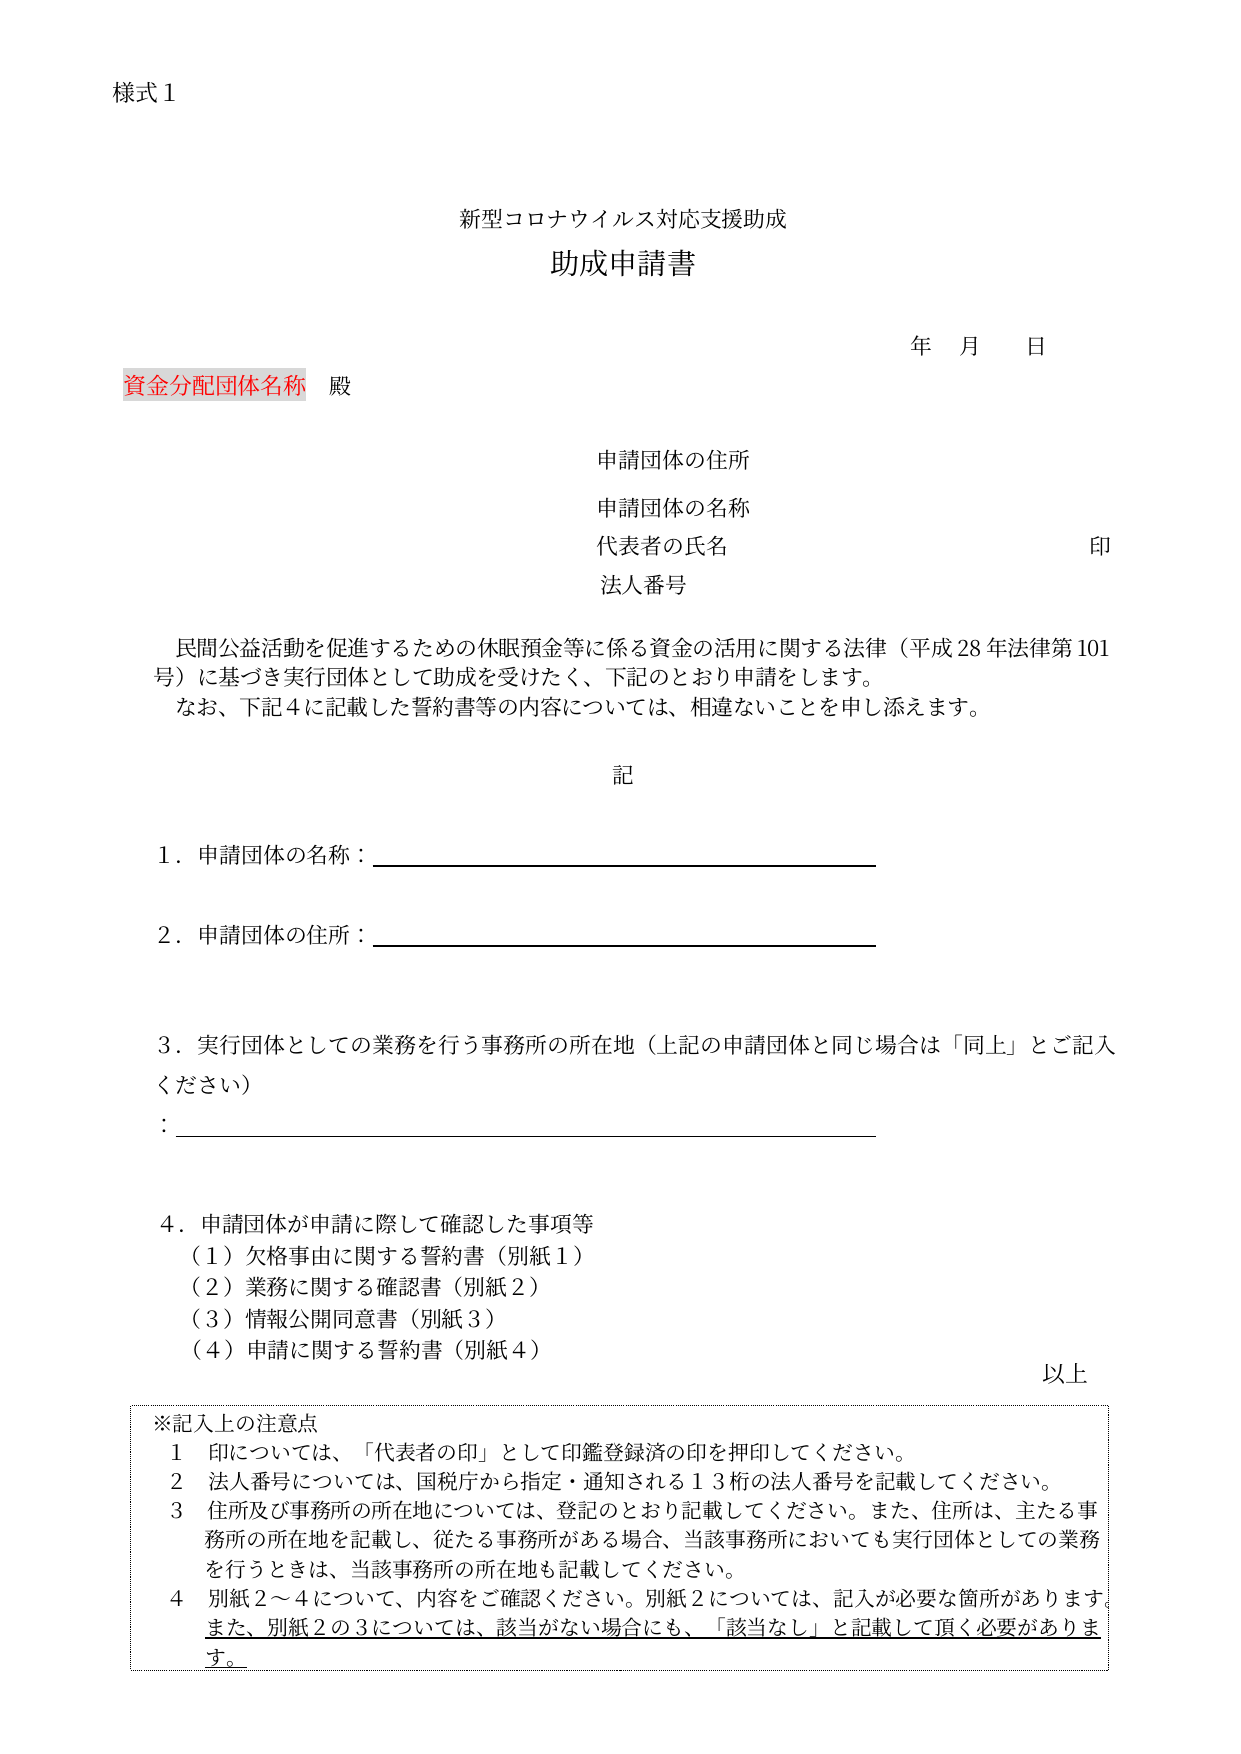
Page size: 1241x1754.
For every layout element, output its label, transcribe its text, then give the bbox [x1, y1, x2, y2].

text １．申請団体の名称： [153, 838, 1127, 869]
text ４．申請団体が申請に際して確認した事項等 [112, 1207, 1128, 1239]
text ３．実行団体としての業務を行う事務所の所在地（上記の申請団体と同じ場合は「同上」とご記入ください） [153, 1028, 1127, 1100]
text （２）業務に関する確認書（別紙２） [135, 1270, 1128, 1302]
text 法人番号 [600, 568, 1128, 600]
text 年 月 日 [112, 329, 1047, 361]
text 記 [118, 758, 1128, 789]
text 新型コロナウイルス対応支援助成 [132, 203, 1114, 234]
text 申請団体の住所 [597, 443, 1127, 475]
text （１）欠格事由に関する誓約書（別紙１） [135, 1239, 1128, 1270]
text 資金分配団体名称 殿 [306, 368, 1128, 401]
text （３）情報公開同意書（別紙３） [157, 1302, 1118, 1333]
text 助成申請書 [132, 241, 1114, 282]
text ： [153, 1109, 1127, 1140]
text 申請団体の名称 [597, 491, 1127, 522]
text ２．申請団体の住所： [153, 918, 1127, 950]
text （４）申請に関する誓約書（別紙４） [157, 1333, 1118, 1365]
text 民間公益活動を促進するための休眠預金等に係る資金の活用に関する法律（平成28年法律第101号）に基づき実行団体として助成を受けたく、下記のとおり申請をします。 [153, 633, 1128, 692]
text なお、下記４に記載した誓約書等の内容については、相違ないことを申し添えます。 [153, 692, 1128, 721]
text 代表者の氏名 印 [596, 531, 1128, 560]
